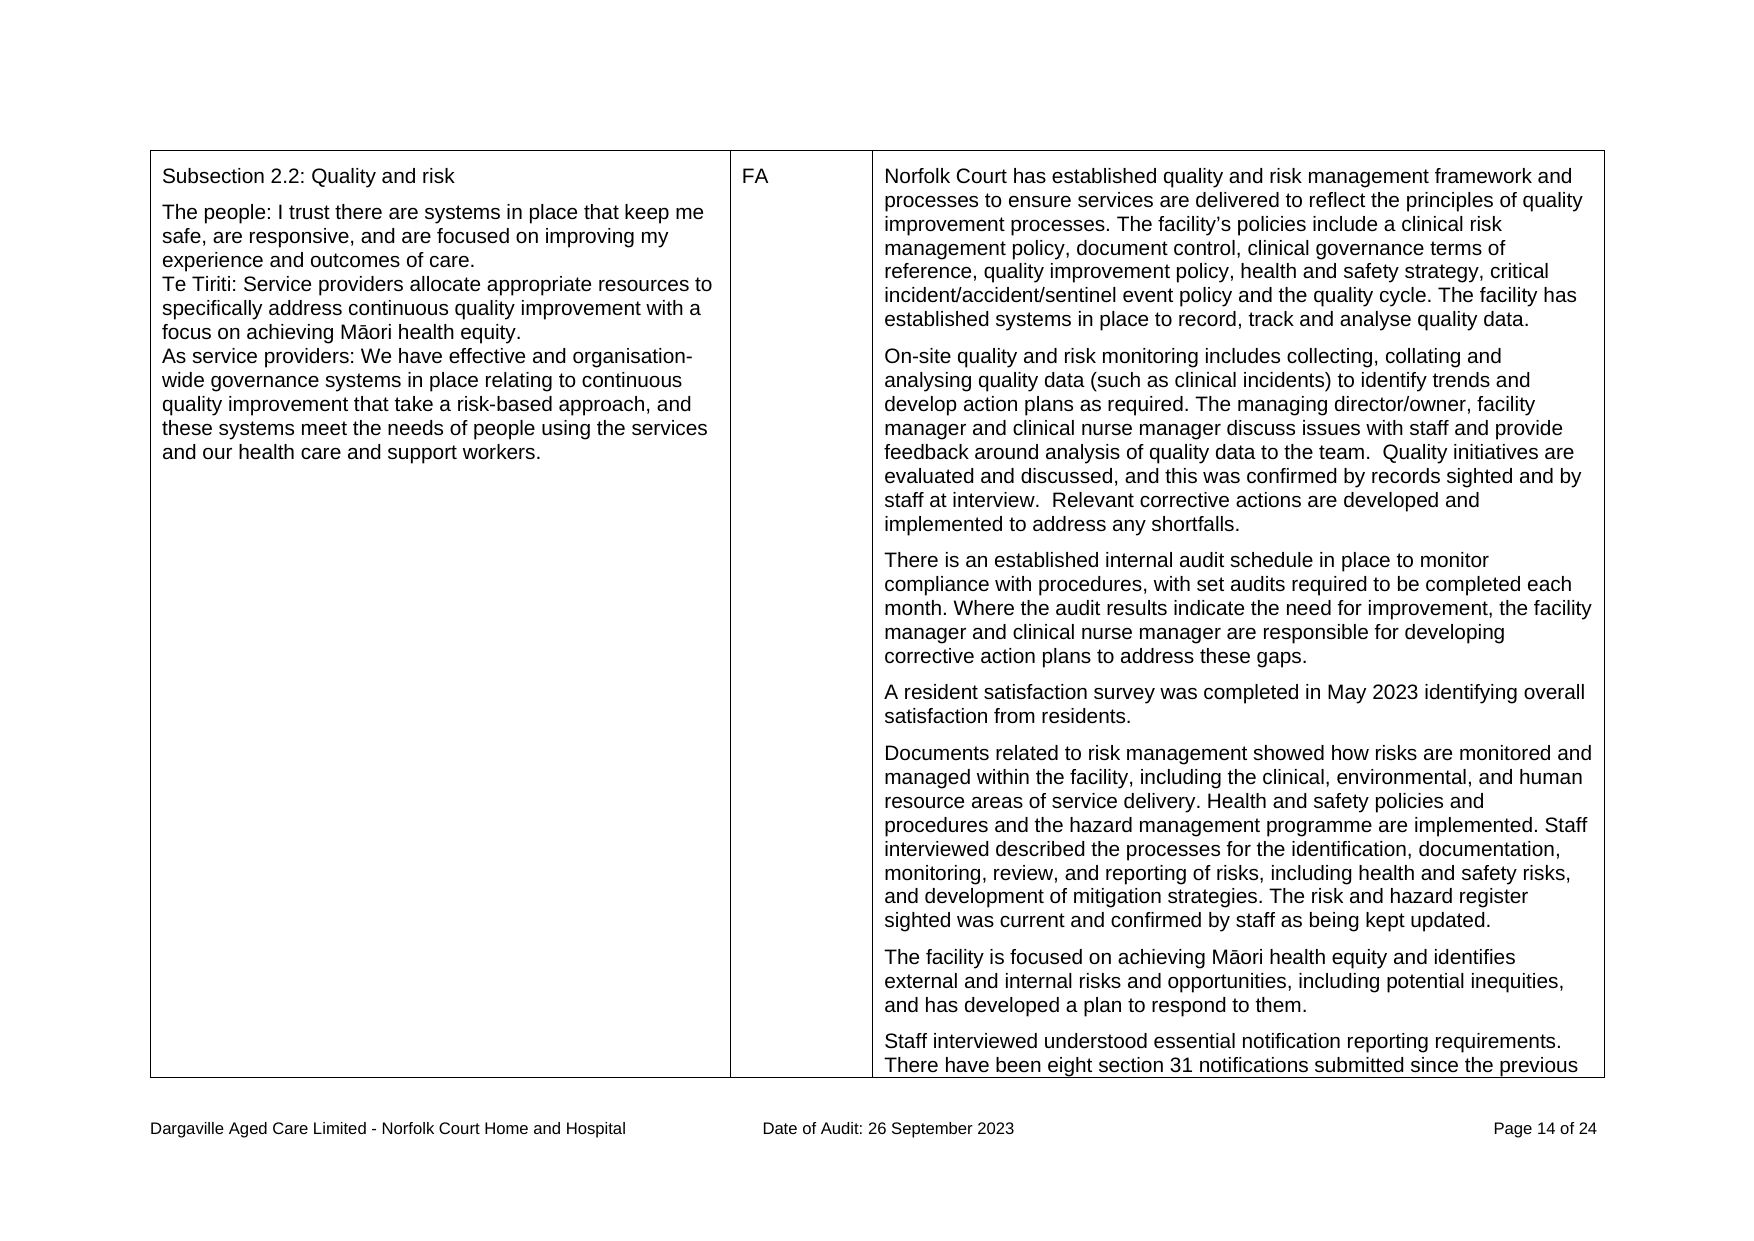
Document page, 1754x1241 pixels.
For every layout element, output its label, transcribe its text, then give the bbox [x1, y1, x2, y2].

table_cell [873, 151, 1604, 1077]
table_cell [151, 151, 730, 1077]
table_cell FA [731, 151, 872, 1077]
